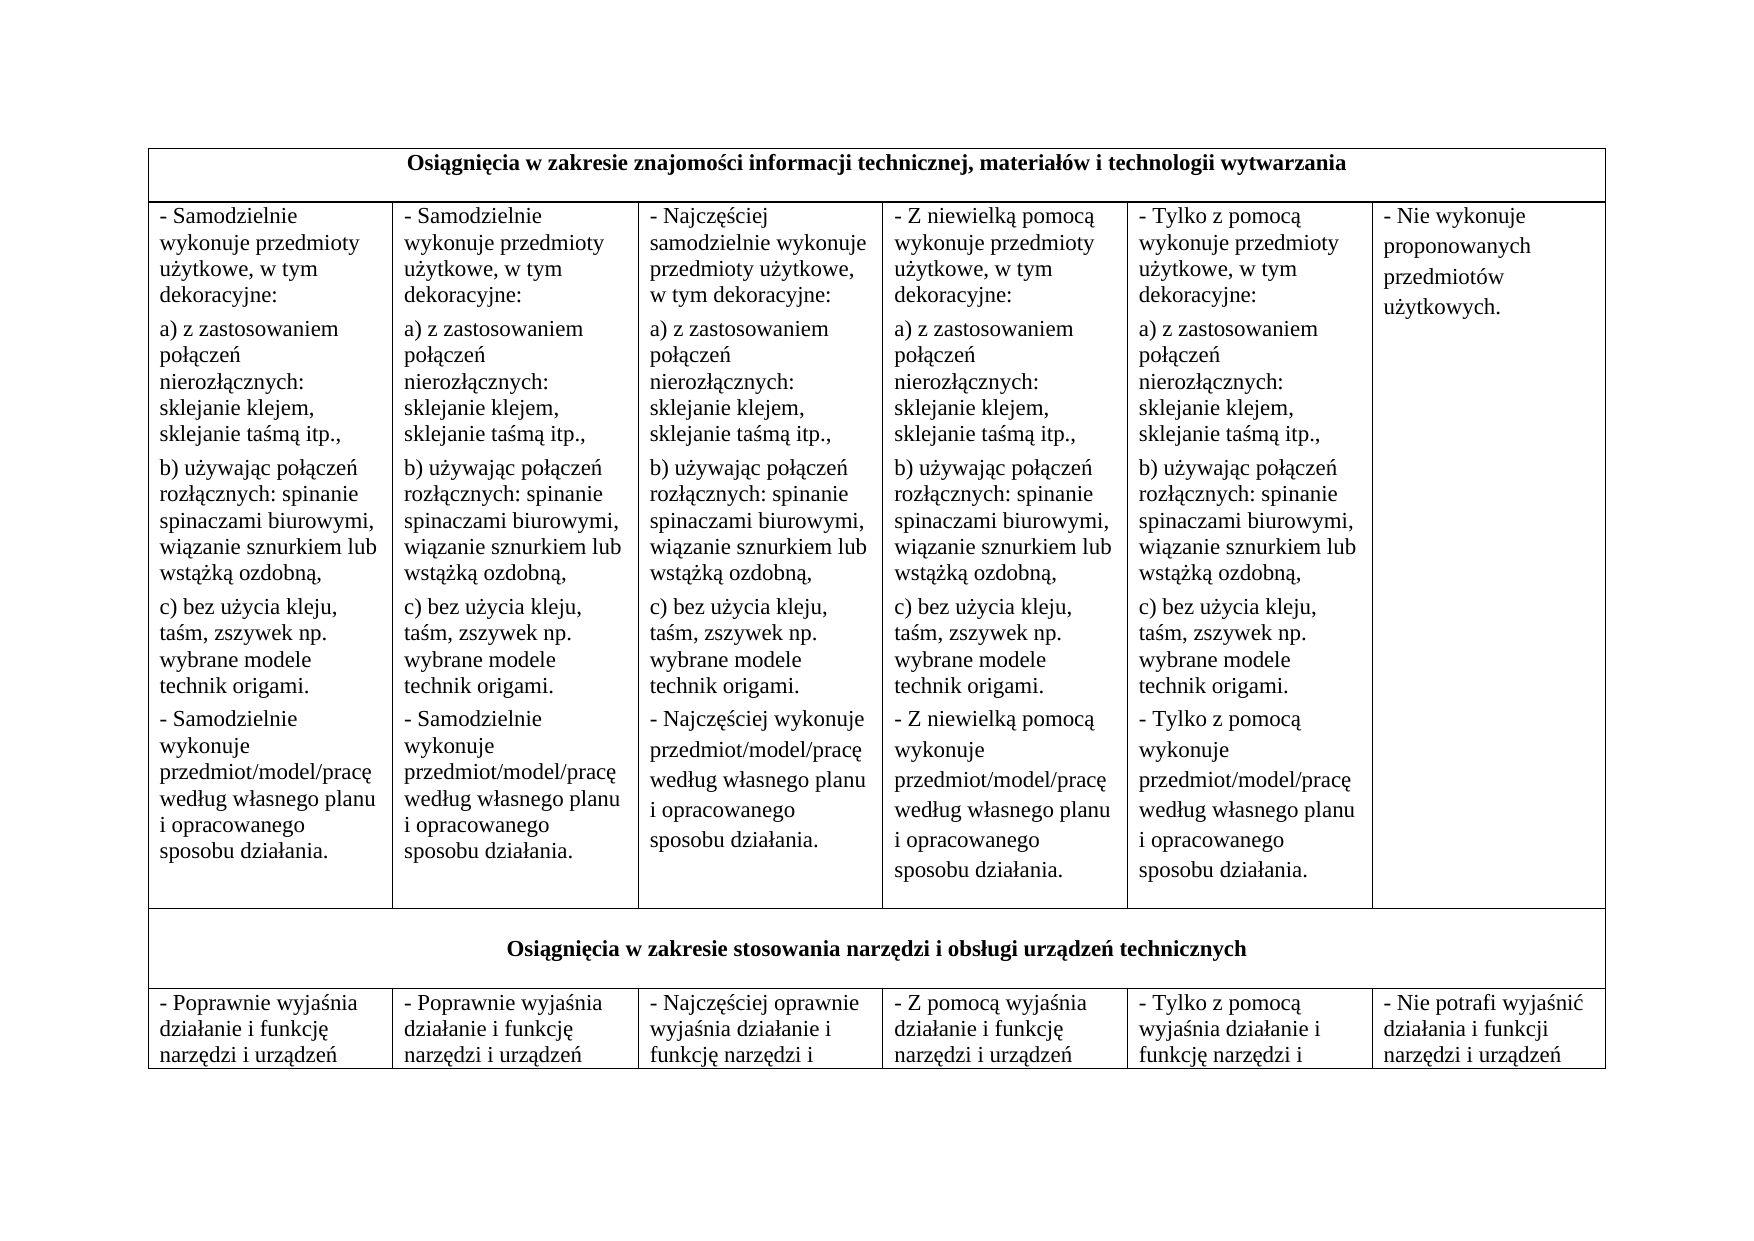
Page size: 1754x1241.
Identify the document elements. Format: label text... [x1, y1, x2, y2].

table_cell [149, 149, 1605, 201]
table_cell - Najczęściej samodzielnie wykonuje przedmioty użytkowe, w tym dekoracyjne: a) z zastosowaniem połączeń nierozłącznych: sklejanie klejem, sklejanie taśmą itp., b) używając połączeń rozłącznych: spinanie spinaczami biurowymi, wiązanie sznurkiem lub wstążką ozdobną, c) bez użycia kleju, taśm, zszywek np. wybrane modele technik origami. - Najczęściej wykonuje przedmiot/model/pracę według własnego planu i opracowanego sposobu działania. [639, 203, 882, 908]
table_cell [1373, 989, 1605, 1068]
table_cell - Samodzielnie wykonuje przedmioty użytkowe, w tym dekoracyjne: a) z zastosowaniem połączeń nierozłącznych: sklejanie klejem, sklejanie taśmą itp., b) używając połączeń rozłącznych: spinanie spinaczami biurowymi, wiązanie sznurkiem lub wstążką ozdobną, c) bez użycia kleju, taśm, zszywek np. wybrane modele technik origami. - Samodzielnie wykonuje przedmiot/model/pracę według własnego planu i opracowanego sposobu działania. [149, 203, 392, 908]
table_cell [639, 989, 882, 1068]
table_cell Osiągnięcia w zakresie stosowania narzędzi i obsługi urządzeń technicznych [149, 909, 1605, 988]
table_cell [149, 989, 392, 1068]
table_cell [1128, 989, 1372, 1068]
table_cell - Tylko z pomocą wykonuje przedmioty użytkowe, w tym dekoracyjne: a) z zastosowaniem połączeń nierozłącznych: sklejanie klejem, sklejanie taśmą itp., b) używając połączeń rozłącznych: spinanie spinaczami biurowymi, wiązanie sznurkiem lub wstążką ozdobną, c) bez użycia kleju, taśm, zszywek np. wybrane modele technik origami. - Tylko z pomocą wykonuje przedmiot/model/pracę według własnego planu i opracowanego sposobu działania. [1128, 203, 1372, 908]
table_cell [393, 989, 638, 1068]
table_cell - Z niewielką pomocą wykonuje przedmioty użytkowe, w tym dekoracyjne: a) z zastosowaniem połączeń nierozłącznych: sklejanie klejem, sklejanie taśmą itp., b) używając połączeń rozłącznych: spinanie spinaczami biurowymi, wiązanie sznurkiem lub wstążką ozdobną, c) bez użycia kleju, taśm, zszywek np. wybrane modele technik origami. - Z niewielką pomocą wykonuje przedmiot/model/pracę według własnego planu i opracowanego sposobu działania. [883, 203, 1127, 908]
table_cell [883, 989, 1127, 1068]
table_cell - Nie wykonuje proponowanych przedmiotów użytkowych. [1373, 203, 1605, 908]
table_cell - Samodzielnie wykonuje przedmioty użytkowe, w tym dekoracyjne: a) z zastosowaniem połączeń nierozłącznych: sklejanie klejem, sklejanie taśmą itp., b) używając połączeń rozłącznych: spinanie spinaczami biurowymi, wiązanie sznurkiem lub wstążką ozdobną, c) bez użycia kleju, taśm, zszywek np. wybrane modele technik origami. - Samodzielnie wykonuje przedmiot/model/pracę według własnego planu i opracowanego sposobu działania. [393, 203, 638, 908]
